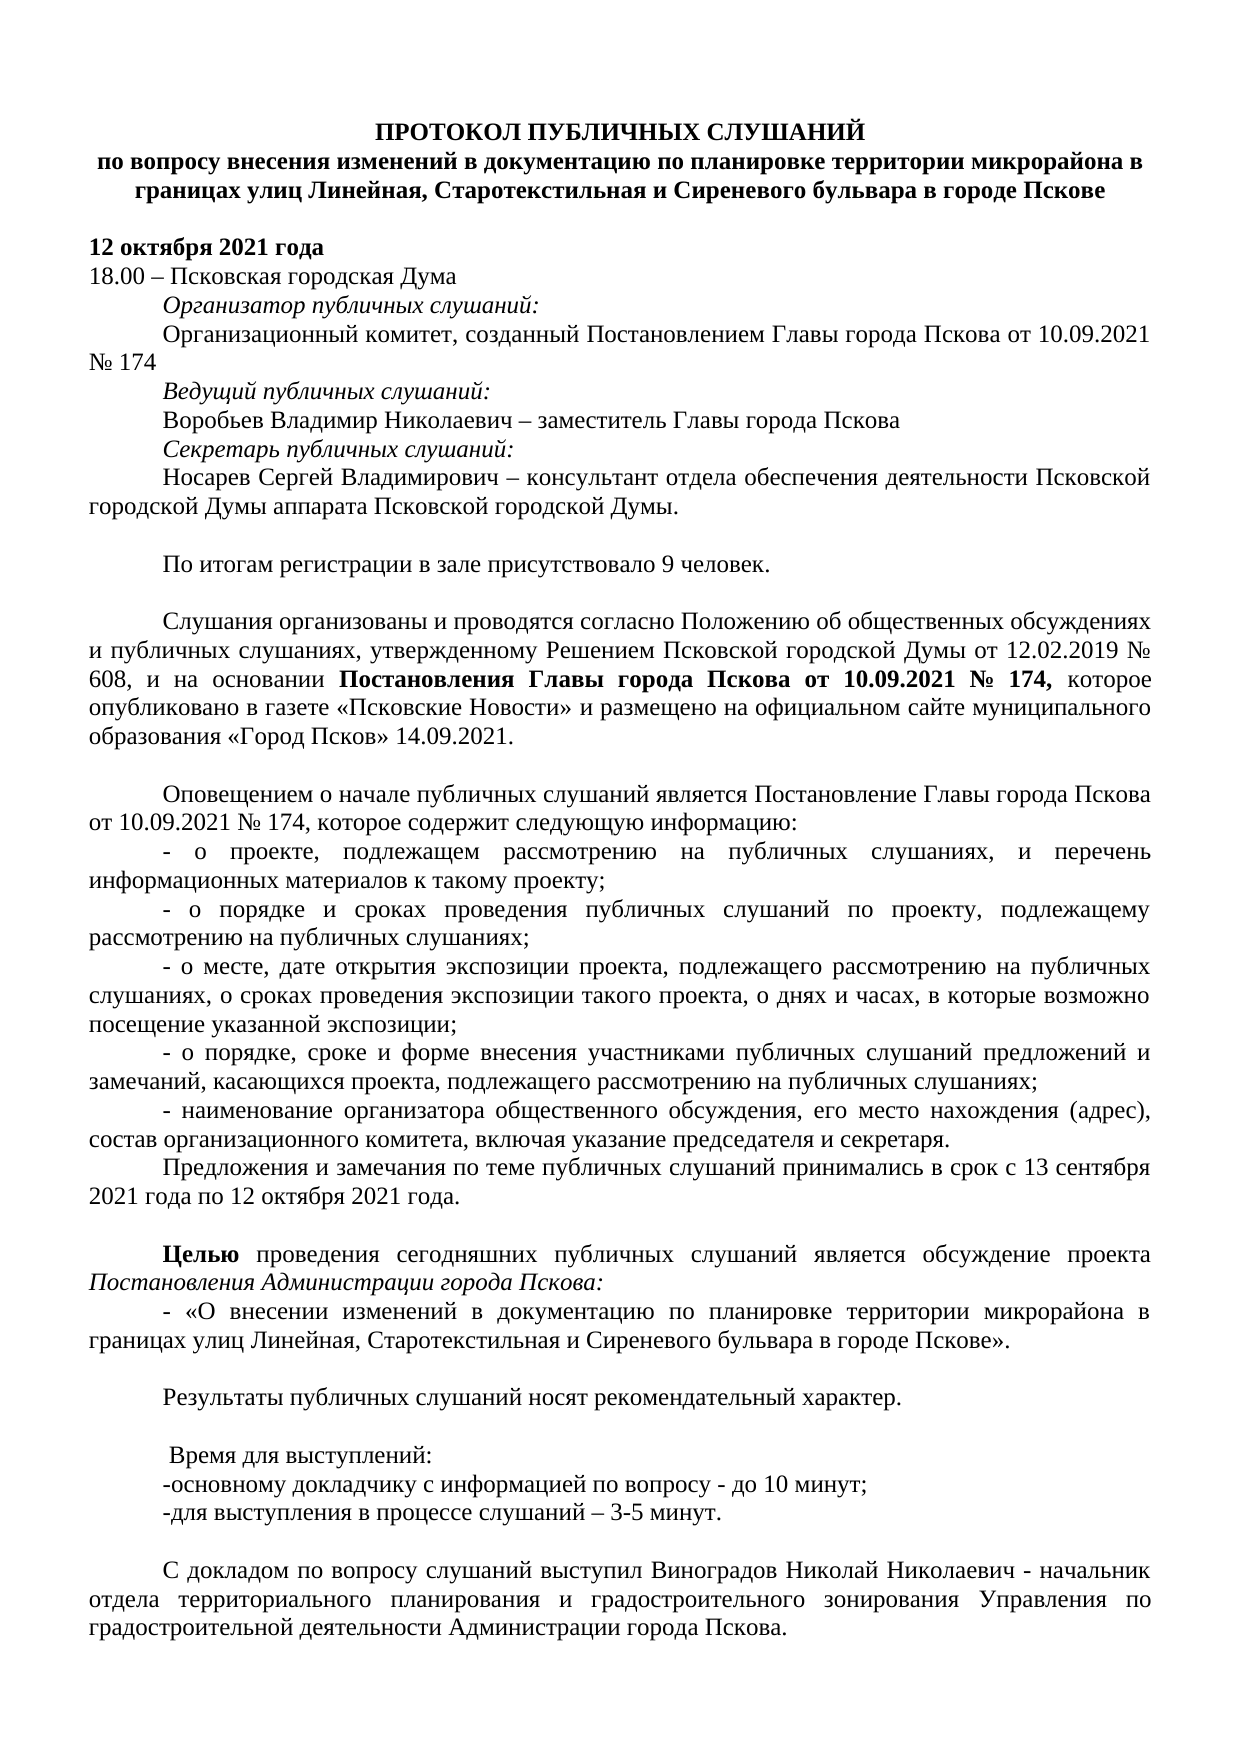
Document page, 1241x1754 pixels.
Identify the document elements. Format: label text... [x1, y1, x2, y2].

text -основному докладчику с информацией по вопросу - до 10 минут; [89, 1469, 1152, 1497]
text Предложения и замечания по теме публичных слушаний принимались в срок с 13 сентября 2021 года по 12 октября 2021 года. [89, 1152, 1152, 1210]
text Оповещением о начале публичных слушаний является Постановление Главы города Пскова от 10.09.2021 № 174, которое содержит следующую информацию: [89, 779, 1152, 836]
text По итогам регистрации в зале присутствовало 9 человек. [89, 549, 1152, 577]
text ПРОТОКОЛ ПУБЛИЧНЫХ СЛУШАНИЙ [89, 117, 1152, 146]
text Ведущий публичных слушаний: [89, 376, 1152, 405]
text Целью проведения сегодняшних публичных слушаний является обсуждение проекта Постановления Администрации города Пскова: [89, 1239, 1152, 1296]
text Воробьев Владимир Николаевич – заместитель Главы города Пскова [89, 405, 1152, 434]
text Секретарь публичных слушаний: [89, 434, 1152, 462]
text 18.00 – Псковская городская Дума [89, 261, 1152, 290]
text - о порядке и сроках проведения публичных слушаний по проекту, подлежащему рассмотрению на публичных слушаниях; [89, 894, 1152, 951]
text - наименование организатора общественного обсуждения, его место нахождения (адрес), состав организационного комитета, включая указание председателя и секретаря. [89, 1095, 1152, 1152]
text - о проекте, подлежащем рассмотрению на публичных слушаниях, и перечень информационных материалов к такому проекту; [89, 836, 1152, 894]
text Носарев Сергей Владимирович – консультант отдела обеспечения деятельности Псковской городской Думы аппарата Псковской городской Думы. [89, 462, 1152, 520]
text -для выступления в процессе слушаний – 3-5 минут. [89, 1497, 1152, 1526]
text - «О внесении изменений в документацию по планировке территории микрорайона в границах улиц Линейная, Старотекстильная и Сиреневого бульвара в городе Пскове». [89, 1296, 1152, 1354]
text Организатор публичных слушаний: [89, 290, 1152, 319]
text Слушания организованы и проводятся согласно Положению об общественных обсуждениях и публичных слушаниях, утвержденному Решением Псковской городской Думы от 12.02.2019 № 608, и на основании Постановления Главы города Пскова от 10.09.2021 № 174, которое опубликовано в газете «Псковские Новости» и размещено на официальном сайте муниципального образования «Город Псков» 14.09.2021. [89, 606, 1152, 750]
text 12 октября 2021 года [89, 232, 1152, 261]
text Время для выступлений: [89, 1440, 1152, 1469]
text С докладом по вопросу слушаний выступил Виноградов Николай Николаевич - начальник отдела территориального планирования и градостроительного зонирования Управления по градостроительной деятельности Администрации города Пскова. [89, 1555, 1152, 1641]
text Организационный комитет, созданный Постановлением Главы города Пскова от 10.09.2021 № 174 [89, 319, 1152, 376]
text - о месте, дате открытия экспозиции проекта, подлежащего рассмотрению на публичных слушаниях, о сроках проведения экспозиции такого проекта, о днях и часах, в которые возможно посещение указанной экспозиции; [89, 951, 1152, 1037]
text Результаты публичных слушаний носят рекомендательный характер. [89, 1382, 1152, 1411]
text - о порядке, сроке и форме внесения участниками публичных слушаний предложений и замечаний, касающихся проекта, подлежащего рассмотрению на публичных слушаниях; [89, 1037, 1152, 1095]
text по вопросу внесения изменений в документацию по планировке территории микрорайона в границах улиц Линейная, Старотекстильная и Сиреневого бульвара в городе Пскове [89, 146, 1152, 204]
